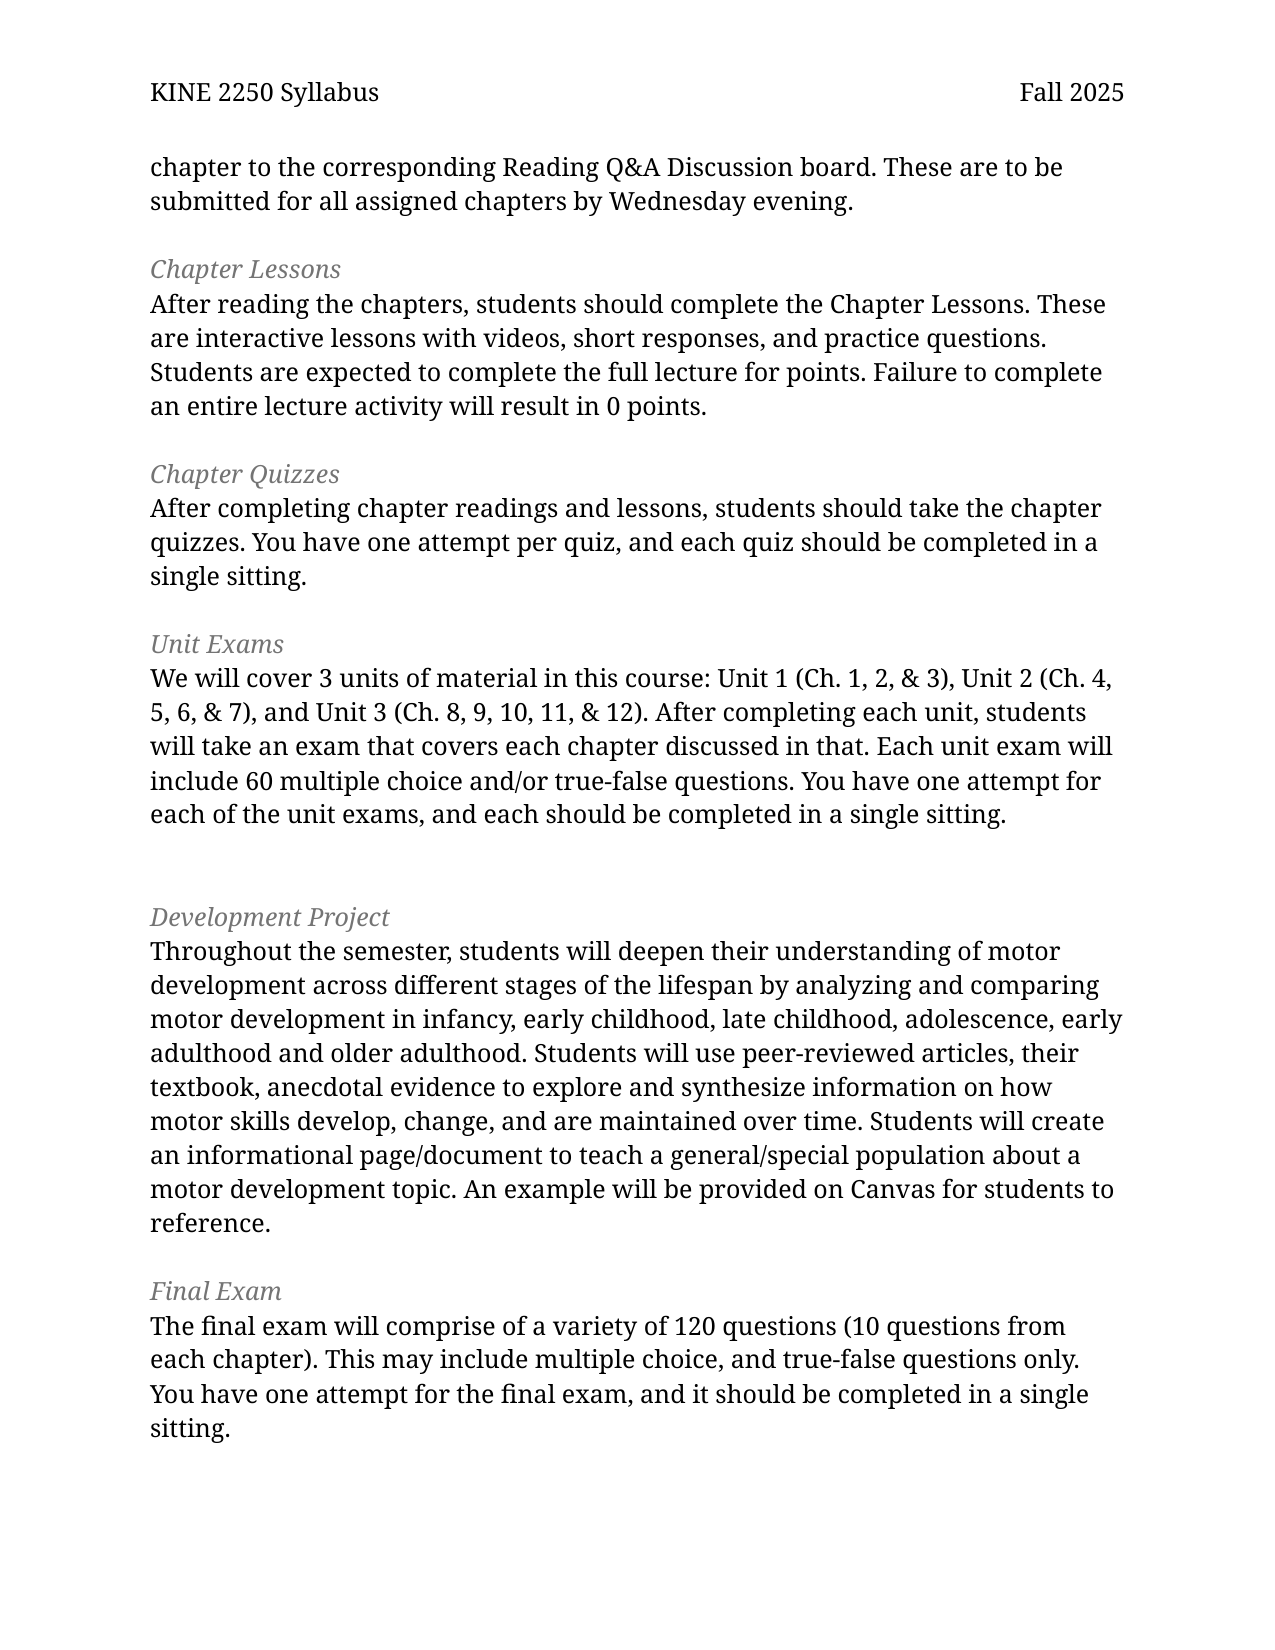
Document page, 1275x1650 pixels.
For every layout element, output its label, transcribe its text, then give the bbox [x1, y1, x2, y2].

text Chapter Quizzes [150, 457, 1125, 491]
text We will cover 3 units of material in this course: Unit 1 (Ch. 1, 2, & 3), Unit 2 (Ch. 4, 5, 6, & 7), and Unit 3 (Ch. 8, 9, 10, 11, & 12). After completing each unit, students will take an exam that covers each chapter discussed in that. Each unit exam will include 60 multiple choice and/or true-false questions. You have one attempt for each of the unit exams, and each should be completed in a single sitting. [150, 661, 1125, 831]
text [150, 150, 1125, 218]
text After completing chapter readings and lessons, students should take the chapter quizzes. You have one attempt per quiz, and each quiz should be completed in a single sitting. [150, 491, 1125, 593]
text The final exam will comprise of a variety of 120 questions (10 questions from each chapter). This may include multiple choice, and true-false questions only. You have one attempt for the final exam, and it should be completed in a single sitting. [150, 1308, 1125, 1444]
text Development Project [150, 899, 1125, 933]
text Chapter Lessons [150, 252, 1125, 286]
text Unit Exams [150, 627, 1125, 661]
text After reading the chapters, students should complete the Chapter Lessons. These are interactive lessons with videos, short responses, and practice questions. Students are expected to complete the full lecture for points. Failure to complete an entire lecture activity will result in 0 points. [150, 286, 1125, 422]
text Throughout the semester, students will deepen their understanding of motor development across different stages of the lifespan by analyzing and comparing motor development in infancy, early childhood, late childhood, adolescence, early adulthood and older adulthood. Students will use peer-reviewed articles, their textbook, anecdotal evidence to explore and synthesize information on how motor skills develop, change, and are maintained over time. Students will create an informational page/document to teach a general/special population about a motor development topic. An example will be provided on Canvas for students to reference. [150, 933, 1125, 1240]
text Final Exam [150, 1274, 1125, 1308]
